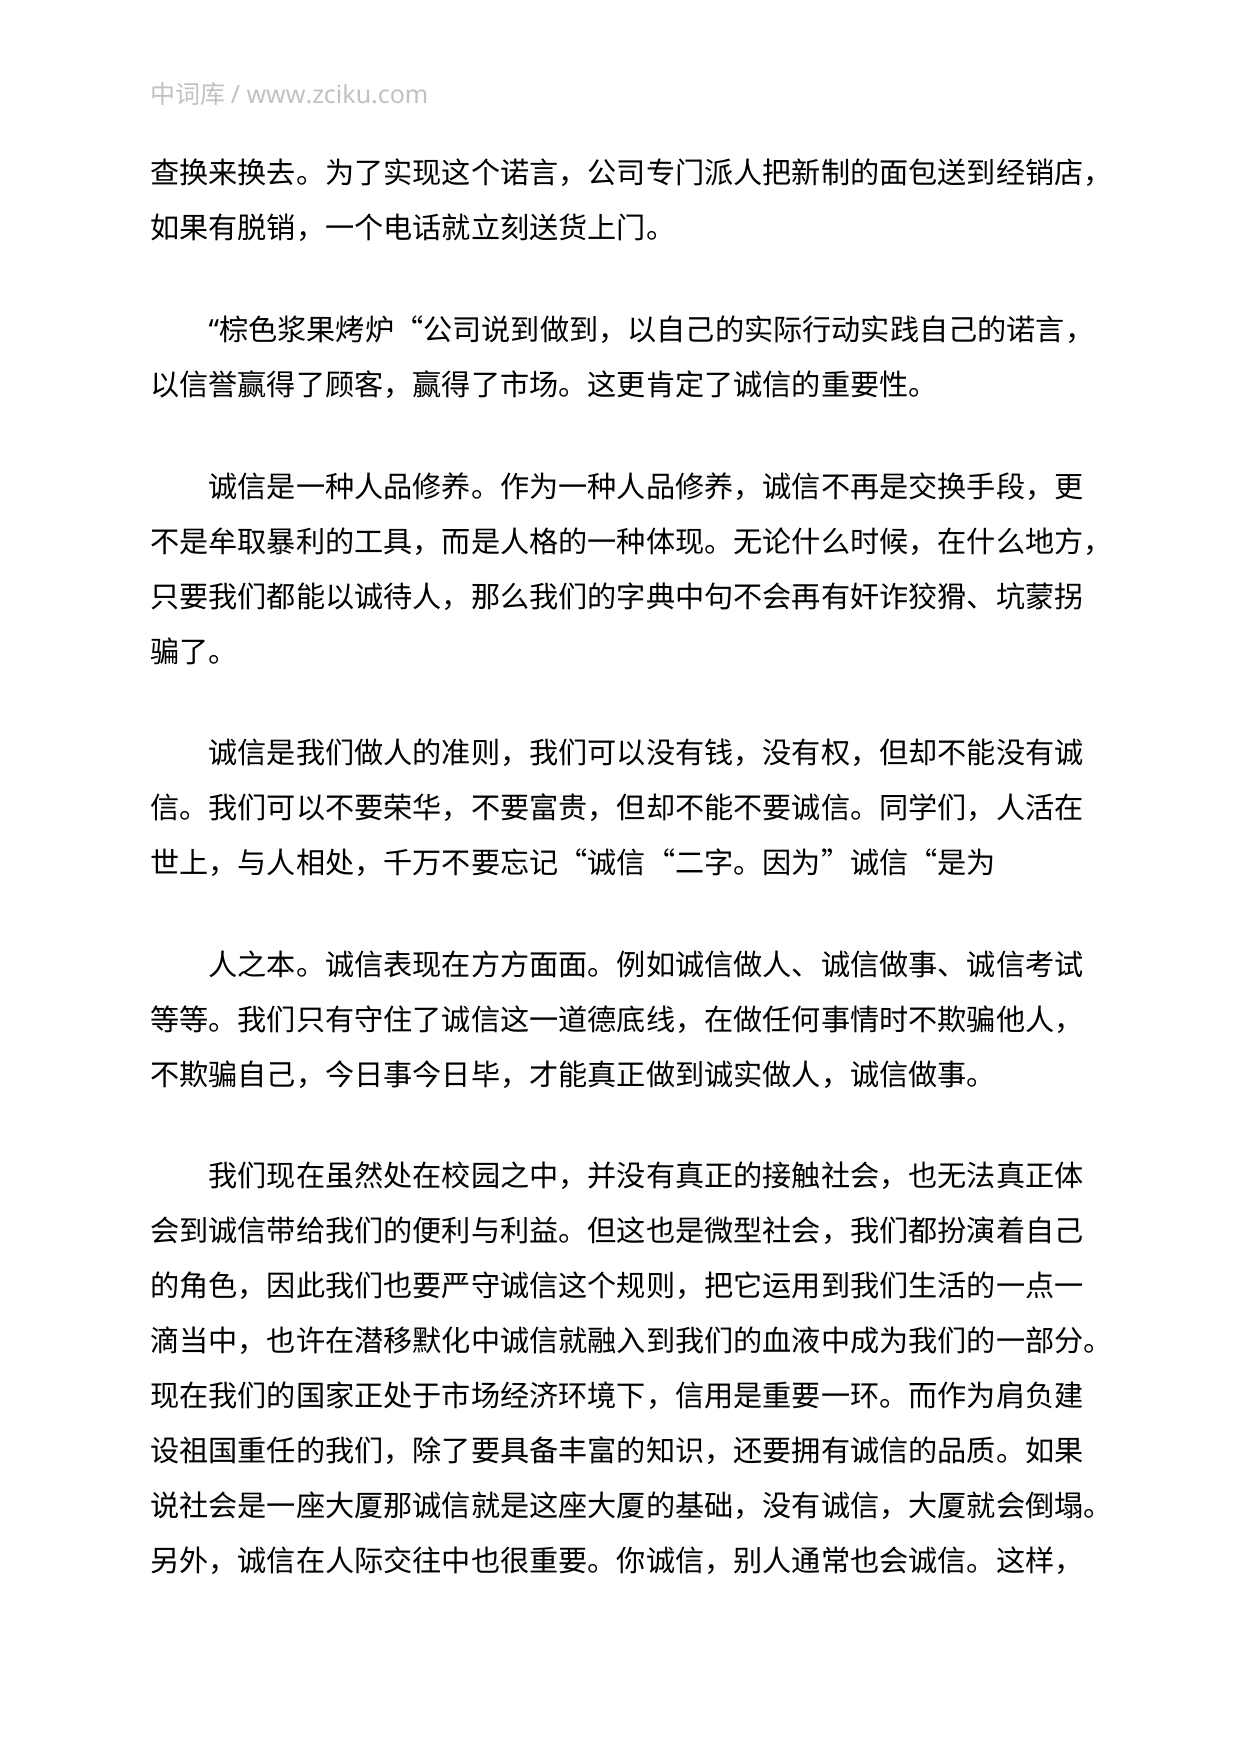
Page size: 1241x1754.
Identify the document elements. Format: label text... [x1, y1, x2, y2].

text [150, 1153, 1090, 1579]
text “棕色浆果烤炉“公司说到做到，以自己的实际行动实践自己的诺言，以信誉赢得了顾客，赢得了市场。这更肯定了诚信的重要性。 [150, 307, 1090, 404]
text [150, 150, 1090, 247]
text 诚信是一种人品修养。作为一种人品修养，诚信不再是交换手段，更不是牟取暴利的工具，而是人格的一种体现。无论什么时候，在什么地方，只要我们都能以诚待人，那么我们的字典中句不会再有奸诈狡猾、坑蒙拐骗了。 [150, 463, 1090, 670]
text 诚信是我们做人的准则，我们可以没有钱，没有权，但却不能没有诚信。我们可以不要荣华，不要富贵，但却不能不要诚信。同学们，人活在世上，与人相处，千万不要忘记“诚信“二字。因为”诚信“是为 [150, 730, 1090, 882]
text 人之本。诚信表现在方方面面。例如诚信做人、诚信做事、诚信考试等等。我们只有守住了诚信这一道德底线，在做任何事情时不欺骗他人，不欺骗自己，今日事今日毕，才能真正做到诚实做人，诚信做事。 [150, 941, 1090, 1093]
